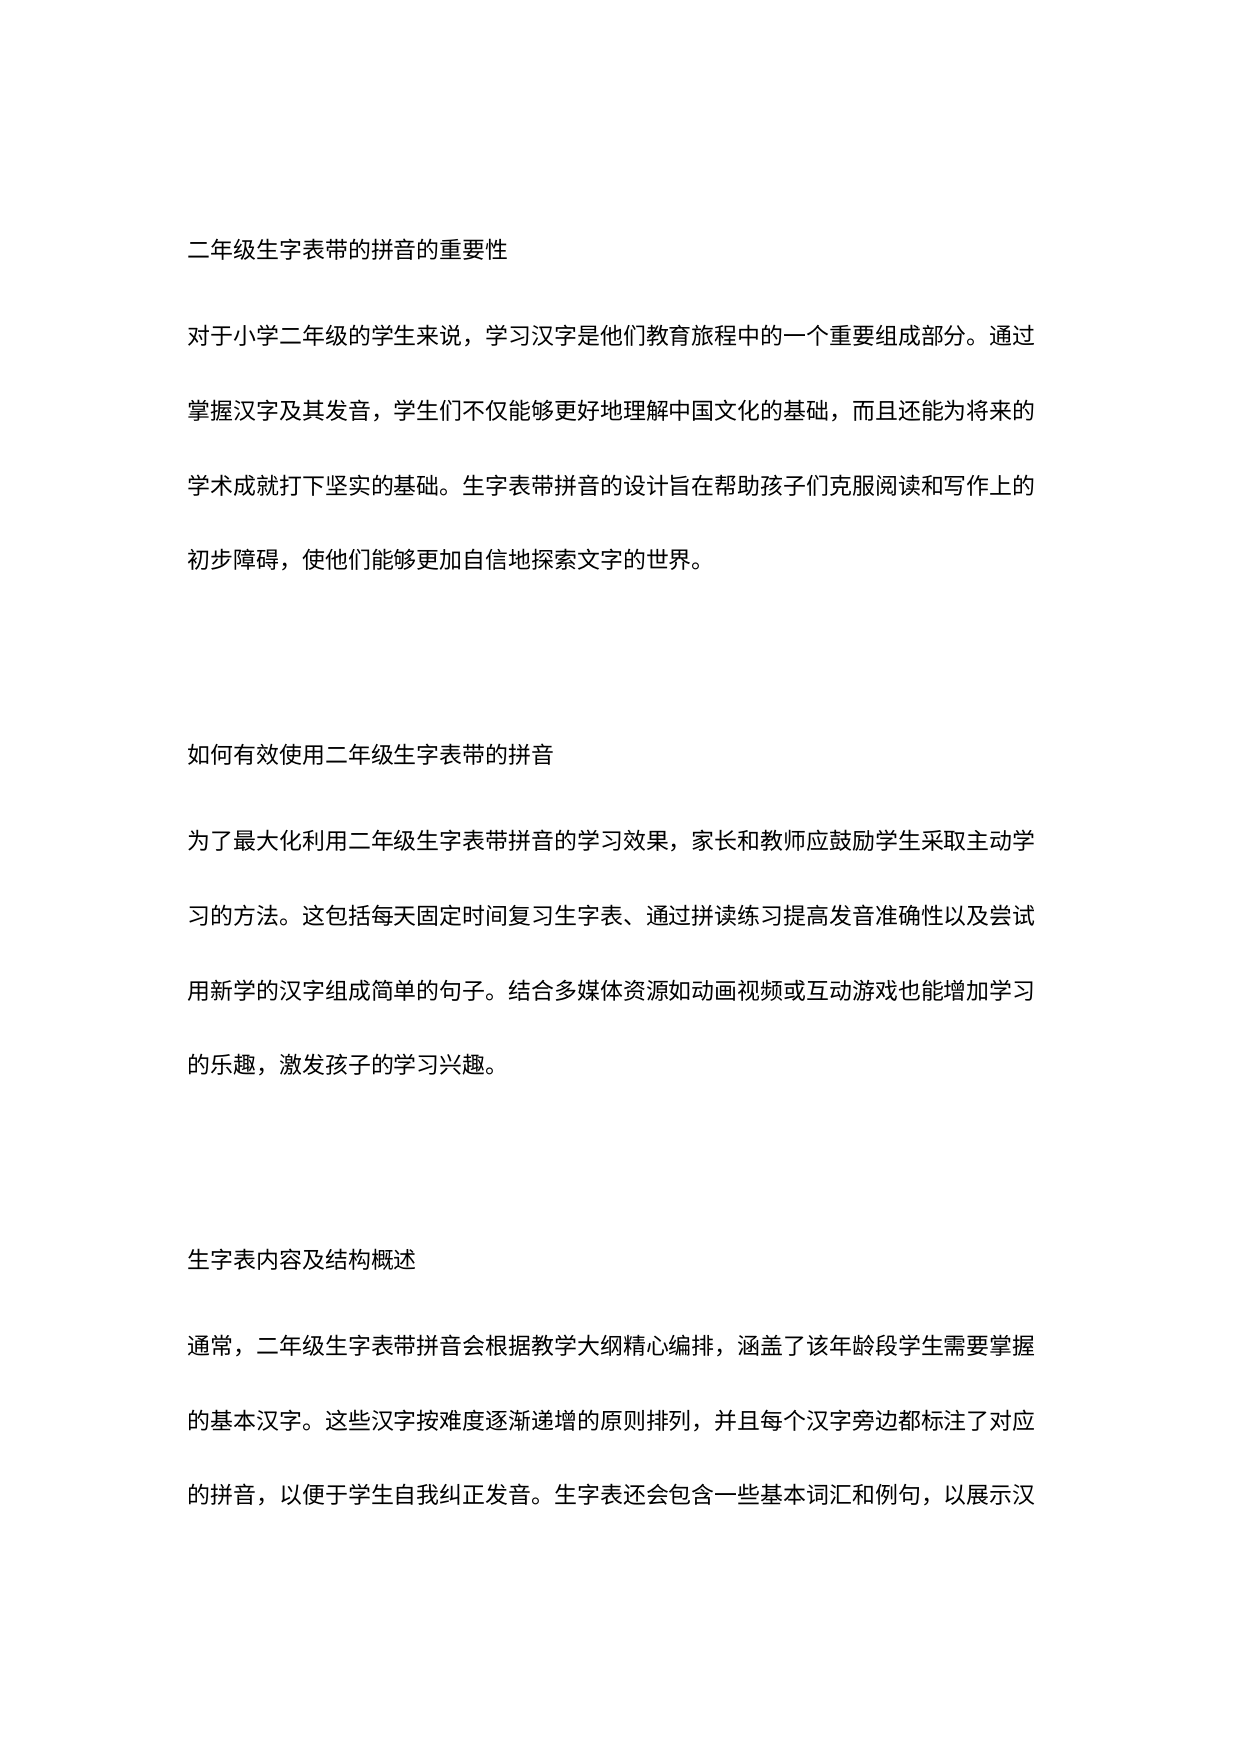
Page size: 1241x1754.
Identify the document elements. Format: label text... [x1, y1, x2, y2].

text 生字表内容及结构概述 [187, 1226, 1053, 1291]
text 对于小学二年级的学生来说，学习汉字是他们教育旅程中的一个重要组成部分。通过掌握汉字及其发音，学生们不仅能够更好地理解中国文化的基础，而且还能为将来的学术成就打下坚实的基础。生字表带拼音的设计旨在帮助孩子们克服阅读和写作上的初步障碍，使他们能够更加自信地探索文字的世界。 [187, 302, 1053, 591]
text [187, 1312, 1053, 1527]
text 二年级生字表带的拼音的重要性 [187, 216, 1053, 281]
text 为了最大化利用二年级生字表带拼音的学习效果，家长和教师应鼓励学生采取主动学习的方法。这包括每天固定时间复习生字表、通过拼读练习提高发音准确性以及尝试用新学的汉字组成简单的句子。结合多媒体资源如动画视频或互动游戏也能增加学习的乐趣，激发孩子的学习兴趣。 [187, 807, 1053, 1096]
text 如何有效使用二年级生字表带的拼音 [187, 721, 1053, 786]
